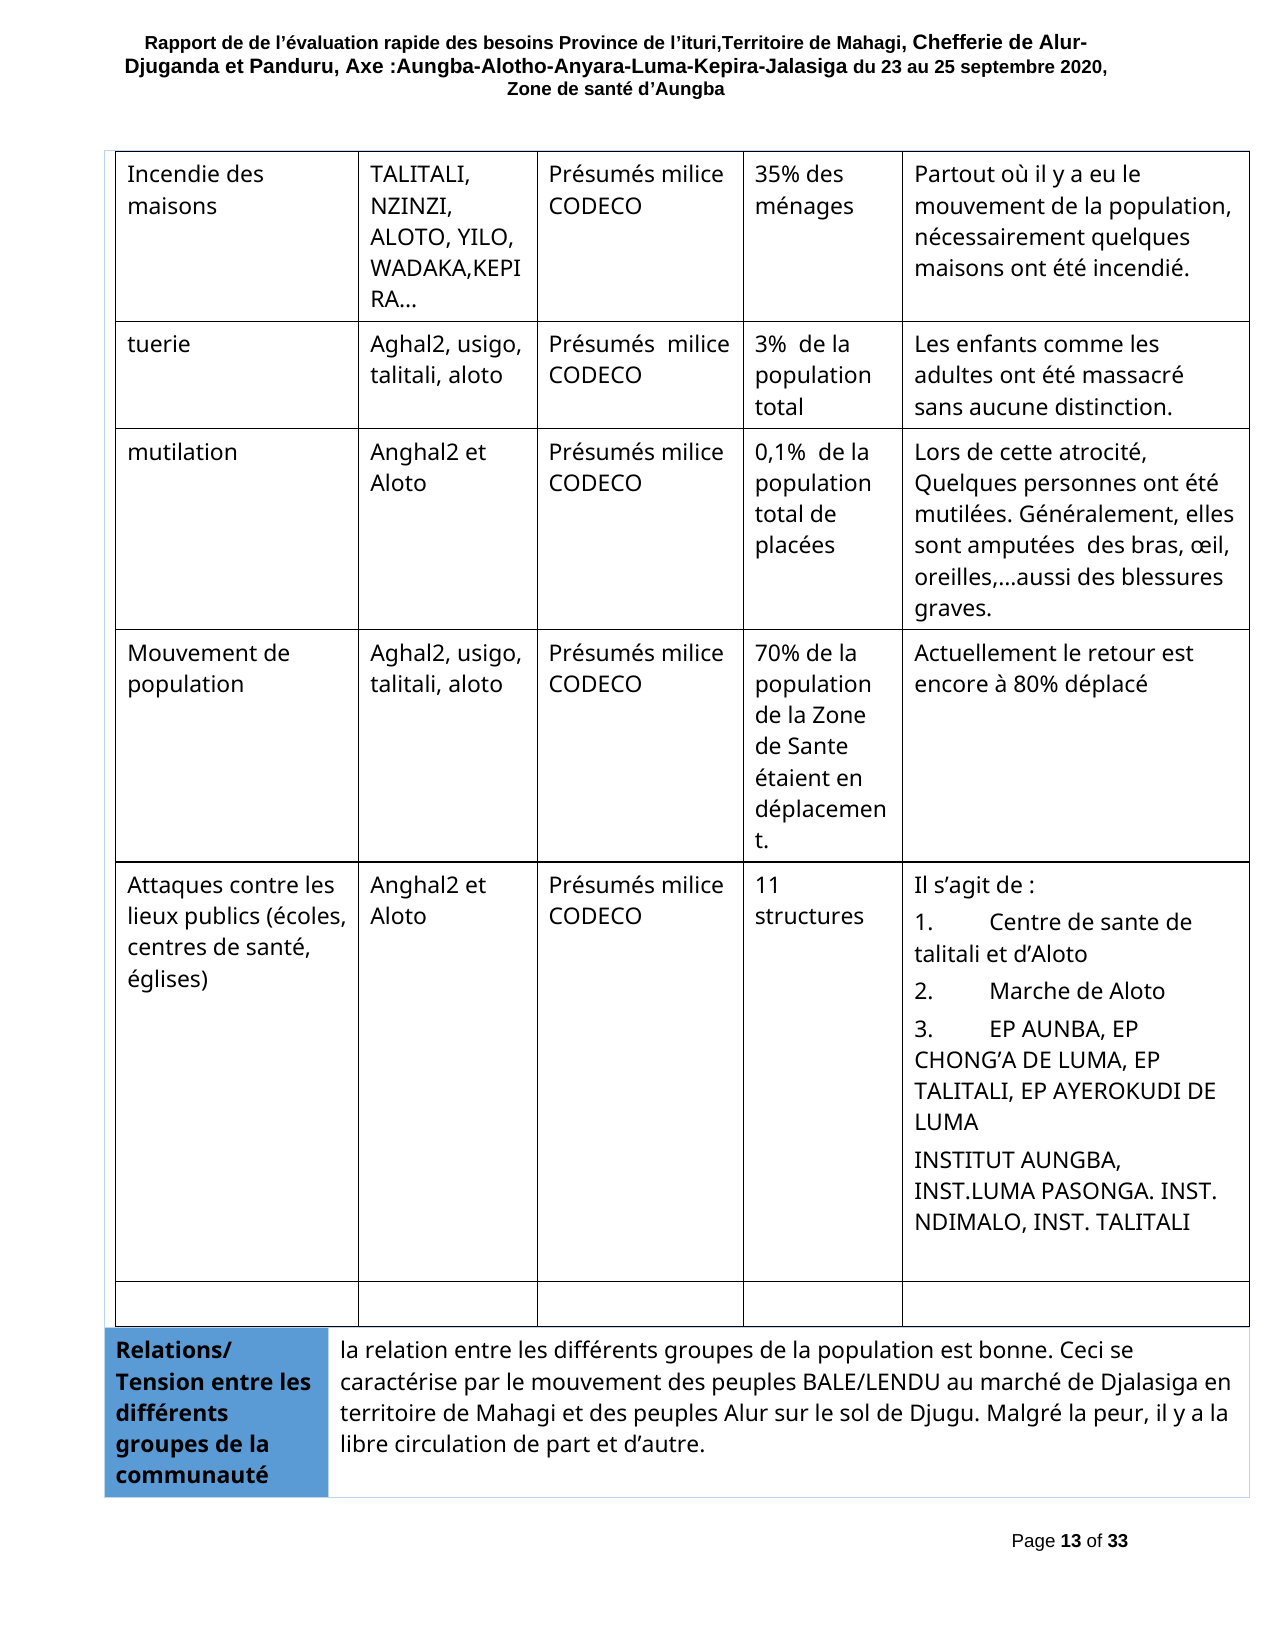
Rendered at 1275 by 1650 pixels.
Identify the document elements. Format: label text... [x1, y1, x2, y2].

table_cell la relation entre les différents groupes de la population est bonne. Ceci se caractérise par le mouvement des peuples BALE/LENDU au marché de Djalasiga en territoire de Mahagi et des peuples Alur sur le sol de Djugu. Malgré la peur, il y a la libre circulation de part et d’autre. [329, 1328, 1249, 1497]
table_cell [359, 630, 537, 861]
table_cell [538, 863, 743, 1281]
table_cell [359, 1282, 537, 1326]
table_cell [538, 152, 743, 321]
table_cell [116, 863, 358, 1281]
table_cell Relations/Tension entre les différents groupes de la communauté [105, 1328, 328, 1497]
table_cell [359, 429, 537, 629]
table_cell [744, 429, 902, 629]
table_cell [903, 152, 1249, 321]
table_cell [538, 1282, 743, 1326]
table_cell [903, 429, 1249, 629]
table_cell [903, 630, 1249, 861]
table_cell [744, 152, 902, 321]
table_cell [903, 322, 1249, 428]
table_cell [116, 630, 358, 861]
table_cell [538, 322, 743, 428]
table_cell [105, 151, 115, 1327]
table_cell [903, 1282, 1249, 1326]
table_cell [744, 322, 902, 428]
table_cell [359, 322, 537, 428]
table_cell [359, 152, 537, 321]
table_cell [116, 322, 358, 428]
table_cell [744, 630, 902, 861]
table_cell [538, 429, 743, 629]
table_cell [744, 1282, 902, 1326]
table_cell [116, 1282, 358, 1326]
table_cell [116, 429, 358, 629]
table_cell [903, 863, 1249, 1281]
table_cell [538, 630, 743, 861]
table_cell [744, 863, 902, 1281]
table_cell [359, 863, 537, 1281]
table_cell [116, 152, 358, 321]
